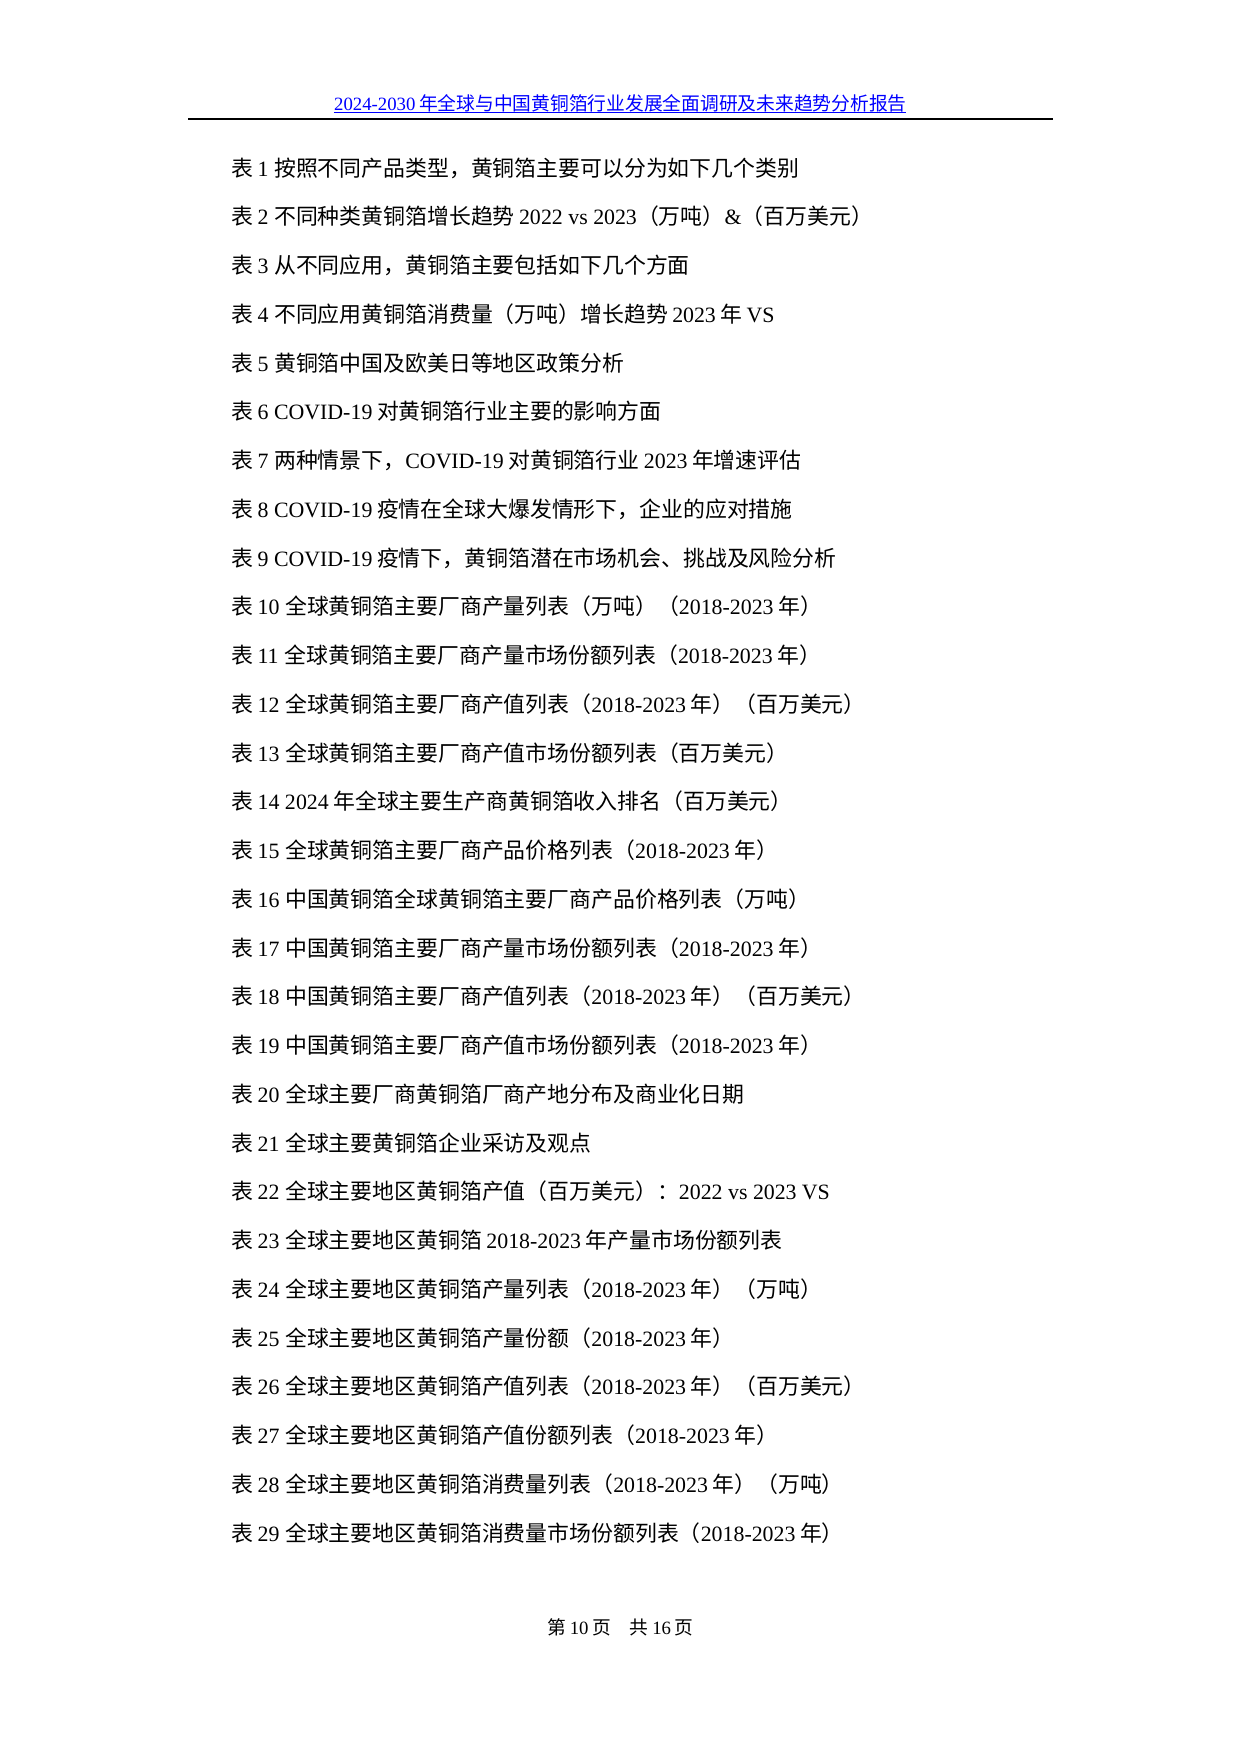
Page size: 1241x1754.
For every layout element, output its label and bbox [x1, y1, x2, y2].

text [187, 150, 1053, 1548]
